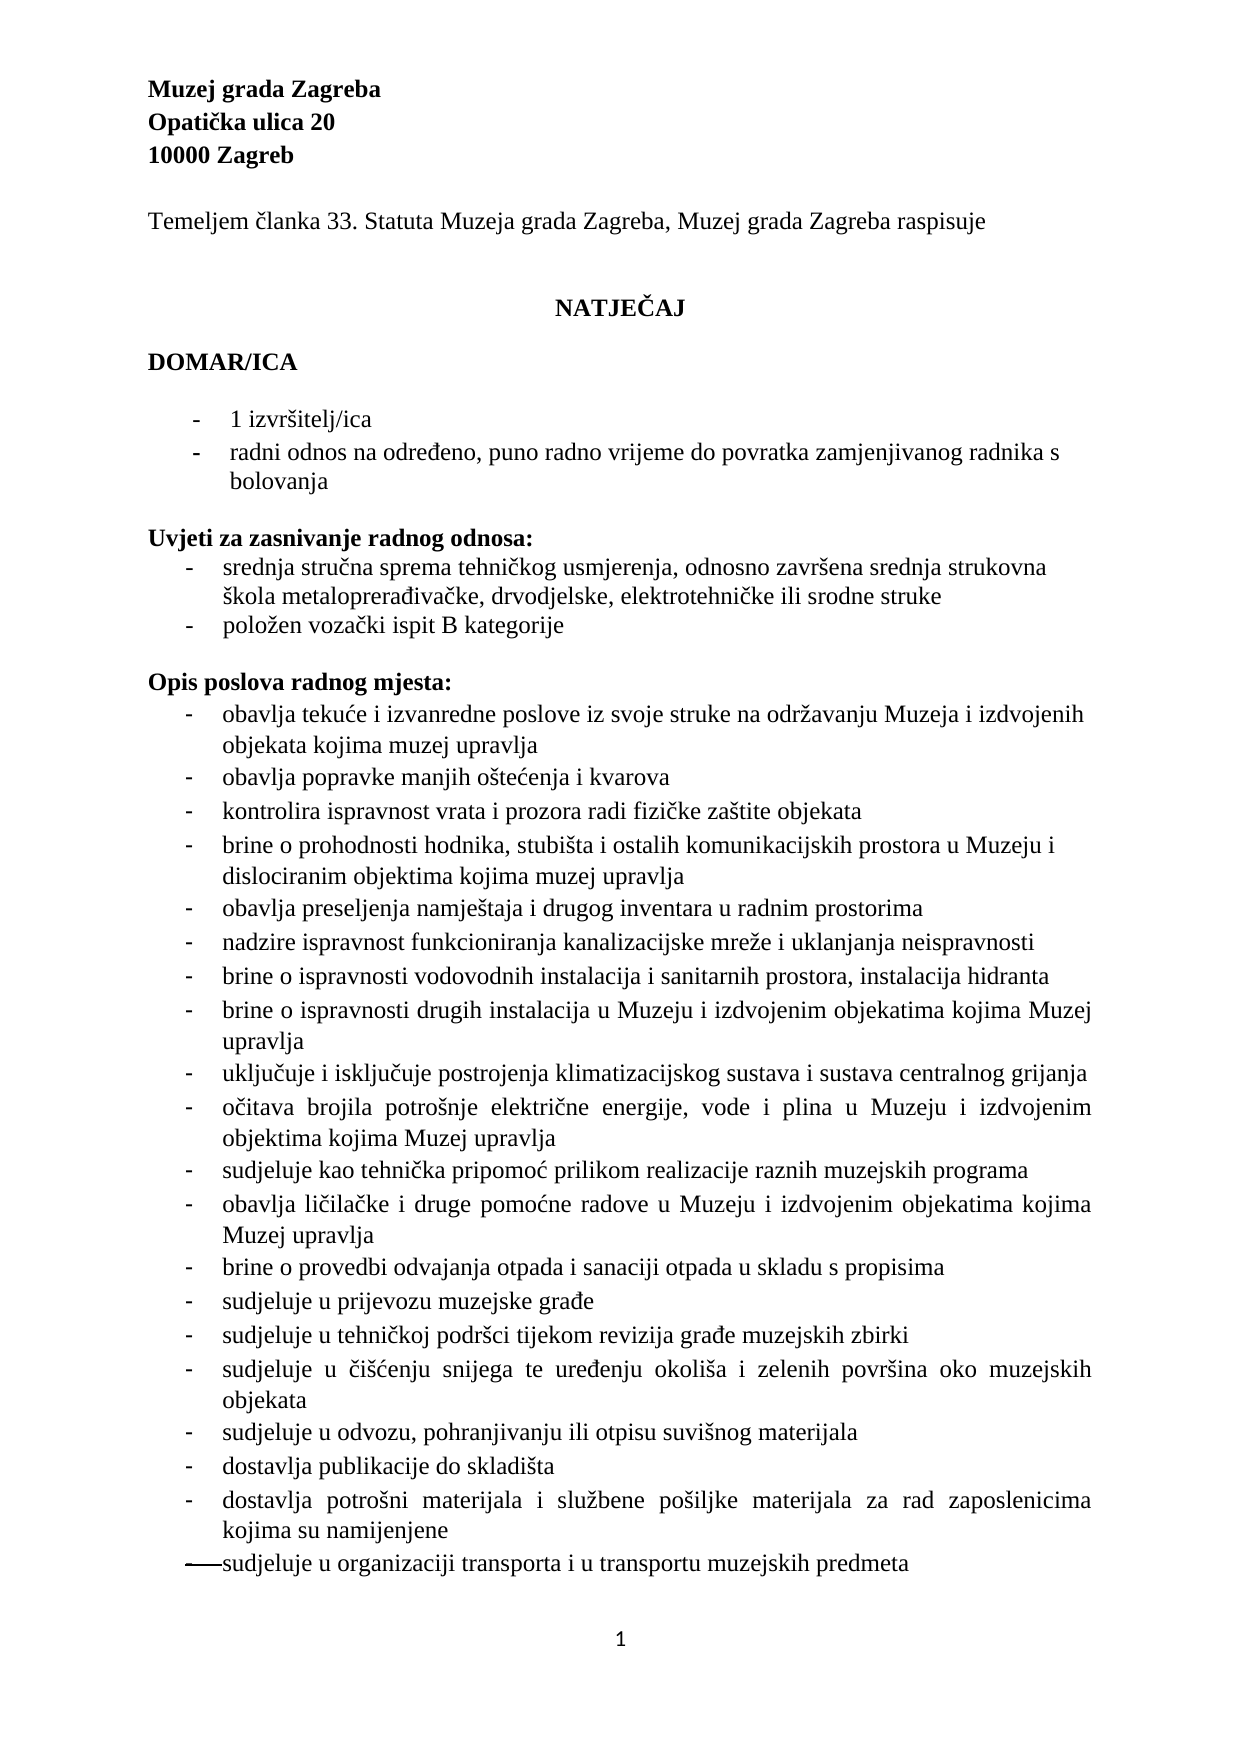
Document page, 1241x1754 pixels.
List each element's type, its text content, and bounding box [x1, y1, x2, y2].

list sudjeluje u tehničkoj podršci tijekom revizija građe muzejskih zbirki [185, 1317, 1093, 1351]
list sudjeluje u odvozu, pohranjivanju ili otpisu suvišnog materijala [185, 1413, 1093, 1447]
list očitava brojila potrošnje električne energije, vode i plina u Muzeju i izdvojenim objektima kojima Muzej upravlja [185, 1089, 1093, 1152]
list obavlja tekuće i izvanredne poslove iz svoje struke na održavanju Muzeja i izdvojenih objekata kojima muzej upravlja [185, 696, 1093, 759]
text Muzej grada Zagreba [148, 74, 1093, 103]
list brine o ispravnosti drugih instalacija u Muzeju i izdvojenim objekatima kojima Muzej upravlja [185, 992, 1093, 1055]
list brine o ispravnosti vodovodnih instalacija i sanitarnih prostora, instalacija hidranta [185, 958, 1093, 992]
list dostavlja potrošni materijala i službene pošiljke materijala za rad zaposlenicima kojima su namijenjene [185, 1482, 1093, 1544]
list sudjeluje u prijevozu muzejske građe [185, 1282, 1093, 1317]
list sudjeluje u čišćenju snijega te uređenju okoliša i zelenih površina oko muzejskih objekata [185, 1351, 1093, 1413]
text Opis poslova radnog mjesta: [148, 667, 1093, 696]
list nadzire ispravnost funkcioniranja kanalizacijske mreže i uklanjanja neispravnosti [185, 924, 1093, 958]
list 1 izvršitelj/ica [192, 404, 1093, 433]
list sudjeluje kao tehnička pripomoć prilikom realizacije raznih muzejskih programa [185, 1152, 1093, 1186]
list brine o prohodnosti hodnika, stubišta i ostalih komunikacijskih prostora u Muzeju i dislociranim objektima kojima muzej upravlja [185, 827, 1093, 890]
list kontrolira ispravnost vrata i prozora radi fizičke zaštite objekata [185, 793, 1093, 827]
text NATJEČAJ [148, 293, 1093, 322]
list obavlja popravke manjih oštećenja i kvarova [185, 759, 1093, 793]
list položen vozački ispit B kategorije [185, 610, 1093, 638]
list radni odnos na određeno, puno radno vrijeme do povratka zamjenjivanog radnika s bolovanja [192, 437, 1093, 495]
list srednja stručna sprema tehničkog usmjerenja, odnosno završena srednja strukovna škola metaloprerađivačke, drvodjelske, elektrotehničke ili srodne struke [185, 552, 1093, 610]
list dostavlja publikacije do skladišta [185, 1447, 1093, 1482]
text Uvjeti za zasnivanje radnog odnosa: [148, 523, 1093, 552]
text DOMAR/ICA [148, 347, 1093, 375]
text 10000 Zagreb [148, 140, 1093, 169]
list obavlja preseljenja namještaja i drugog inventara u radnim prostorima [185, 890, 1093, 924]
text Opatička ulica 20 [148, 107, 1093, 136]
list uključuje i isključuje postrojenja klimatizacijskog sustava i sustava centralnog grijanja [185, 1055, 1093, 1089]
list brine o provedbi odvajanja otpada i sanaciji otpada u skladu s propisima [185, 1248, 1093, 1282]
text Temeljem članka 33. Statuta Muzeja grada Zagreba, Muzej grada Zagreba raspisuje [148, 206, 1093, 268]
list obavlja ličilačke i druge pomoćne radove u Muzeju i izdvojenim objekatima kojima Muzej upravlja [185, 1186, 1093, 1248]
list sudjeluje u organizaciji transporta i u transportu muzejskih predmeta [185, 1544, 1093, 1578]
